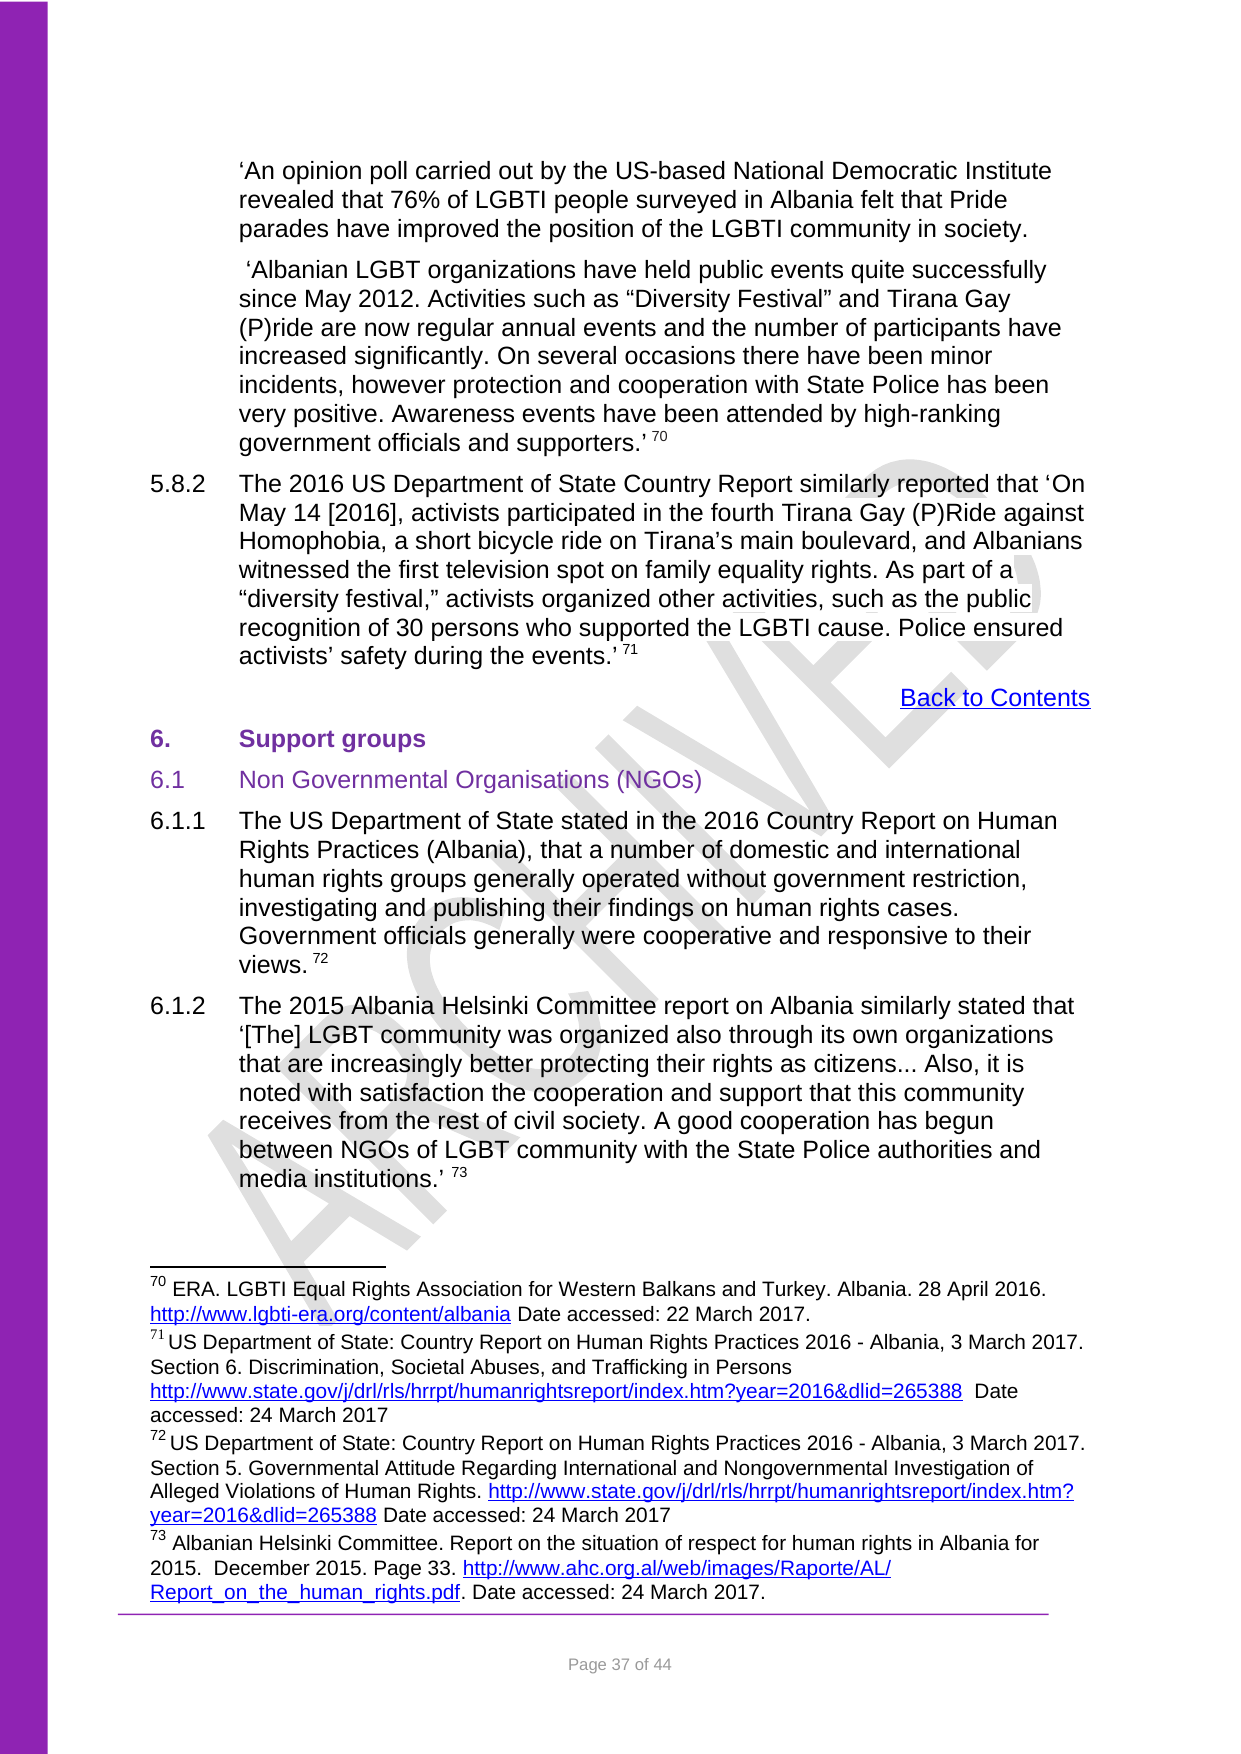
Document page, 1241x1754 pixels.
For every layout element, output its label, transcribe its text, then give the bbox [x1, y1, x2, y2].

list The US Department of State stated in the 2016 Country Report on Human Rights Practices (Albania), that a number of domestic and international human rights groups generally operated without government restriction, investigating and publishing their findings on human rights cases. Government officials generally were cooperative and responsive to their views. [150, 806, 1090, 979]
list The 2015 Albania Helsinki Committee report on Albania similarly stated that ‘[The] LGBT community was organized also through its own organizations that are increasingly better protecting their rights as citizens... Also, it is noted with satisfaction the cooperation and support that this community receives from the rest of civil society. A good cooperation has begun between NGOs of LGBT community with the State Police authorities and media institutions.’ [150, 991, 1090, 1192]
text ‘An opinion poll carried out by the US-based National Democratic Institute revealed that 76% of LGBTI people surveyed in Albania felt that Pride parades have improved the position of the LGBTI community in society. [239, 156, 1090, 242]
subtitle Non Governmental Organisations (NGOs) [150, 765, 1090, 794]
list The 2016 US Department of State Country Report similarly reported that ‘On May 14 [2016], activists participated in the fourth Tirana Gay (P)Ride against Homophobia, a short bicycle ride on Tirana’s main boulevard, and Albanians witnessed the first television spot on family equality rights. As part of a “diversity festival,” activists organized other activities, such as the public recognition of 30 persons who supported the LGBTI cause. Police ensured activists’ safety during the events.’ [150, 469, 1090, 670]
text Back to Contents [239, 682, 1090, 711]
text ‘Albanian LGBT organizations have held public events quite successfully since May 2012. Activities such as “Diversity Festival” and Tirana Gay (P)ride are now regular annual events and the number of participants have increased significantly. On several occasions there have been minor incidents, however protection and cooperation with State Police has been very positive. Awareness events have been attended by high-ranking government officials and supporters.’ [239, 255, 1090, 456]
subtitle Support groups [150, 724, 1090, 752]
